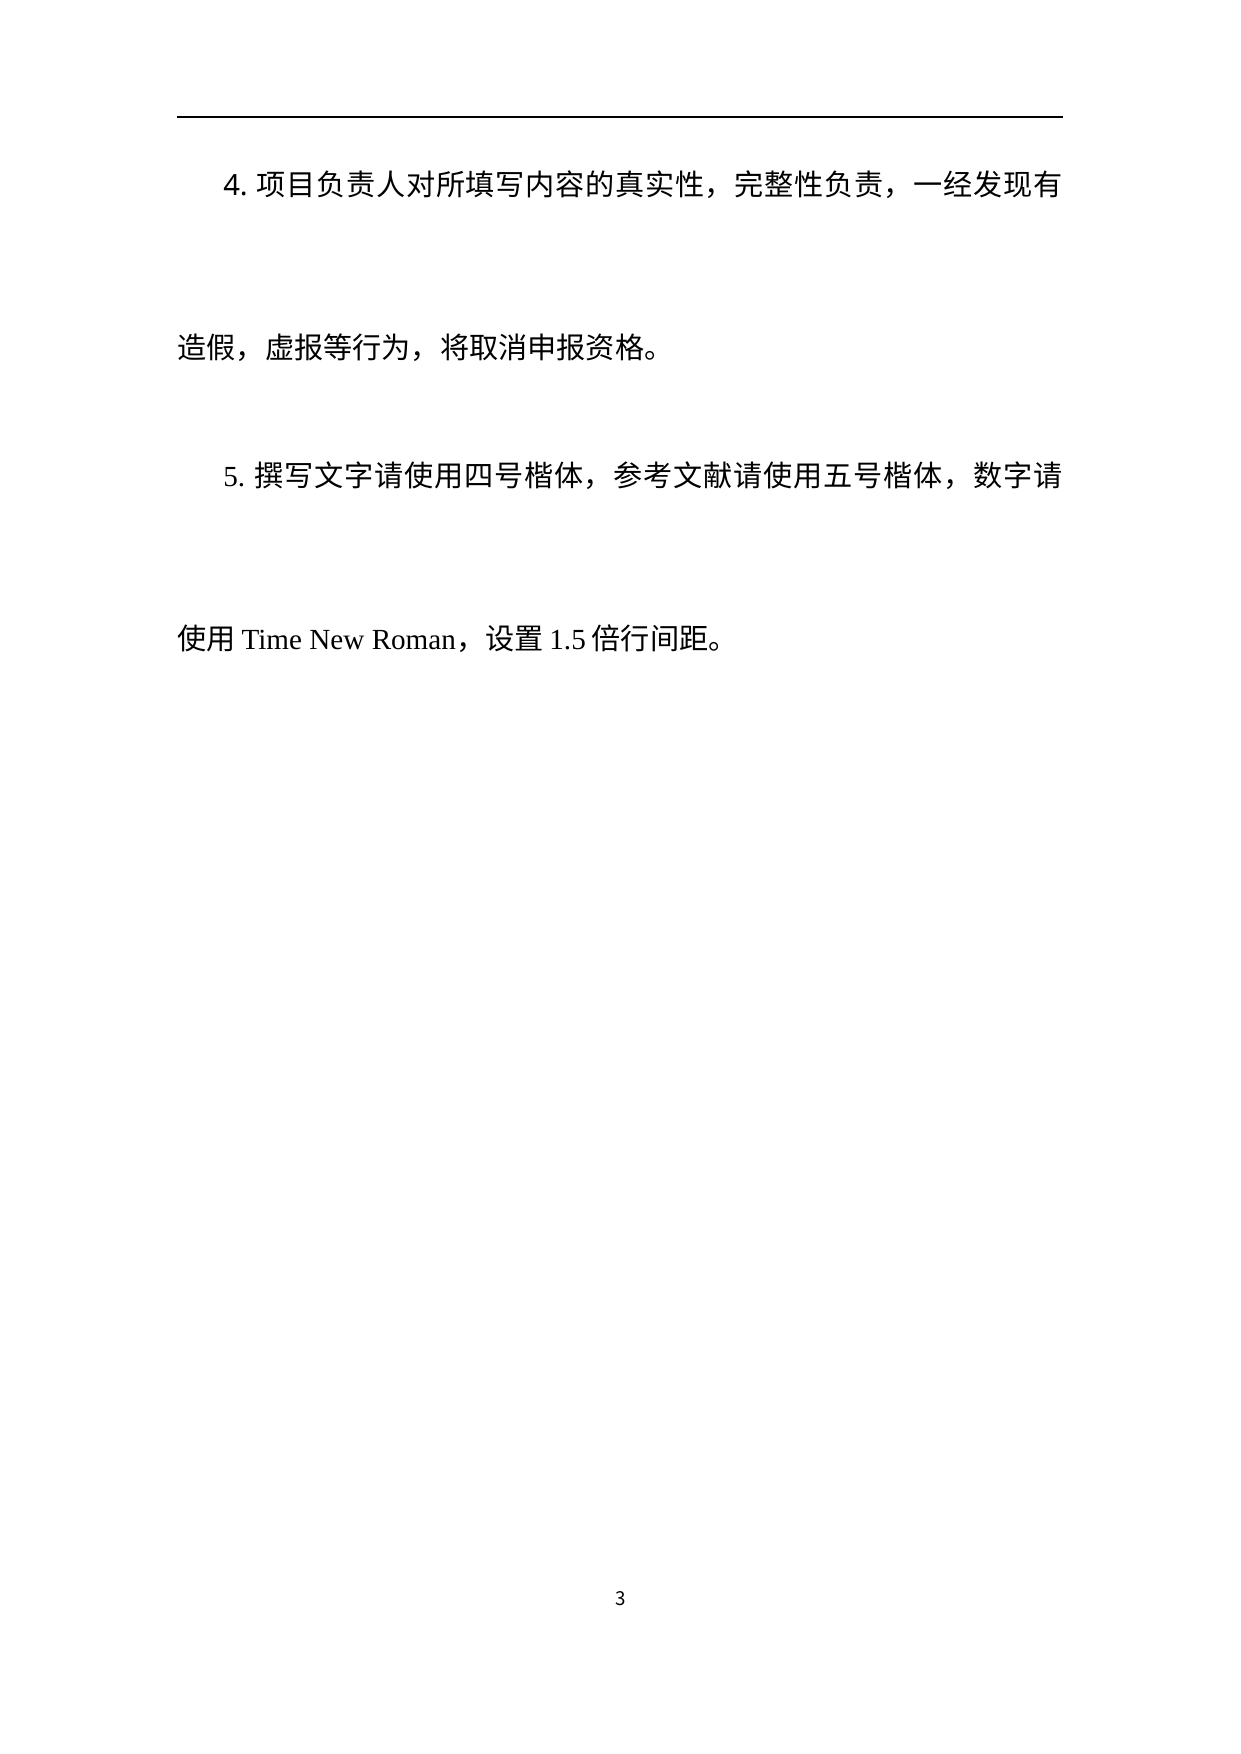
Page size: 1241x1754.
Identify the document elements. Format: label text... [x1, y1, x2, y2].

text 5. 撰写文字请使用四号楷体，参考文献请使用五号楷体，数字请使用Time New Roman，设置1.5倍行间距。 [177, 442, 1063, 669]
text 4. 项目负责人对所填写内容的真实性，完整性负责，一经发现有造假，虚报等行为，将取消申报资格。 [177, 151, 1063, 378]
